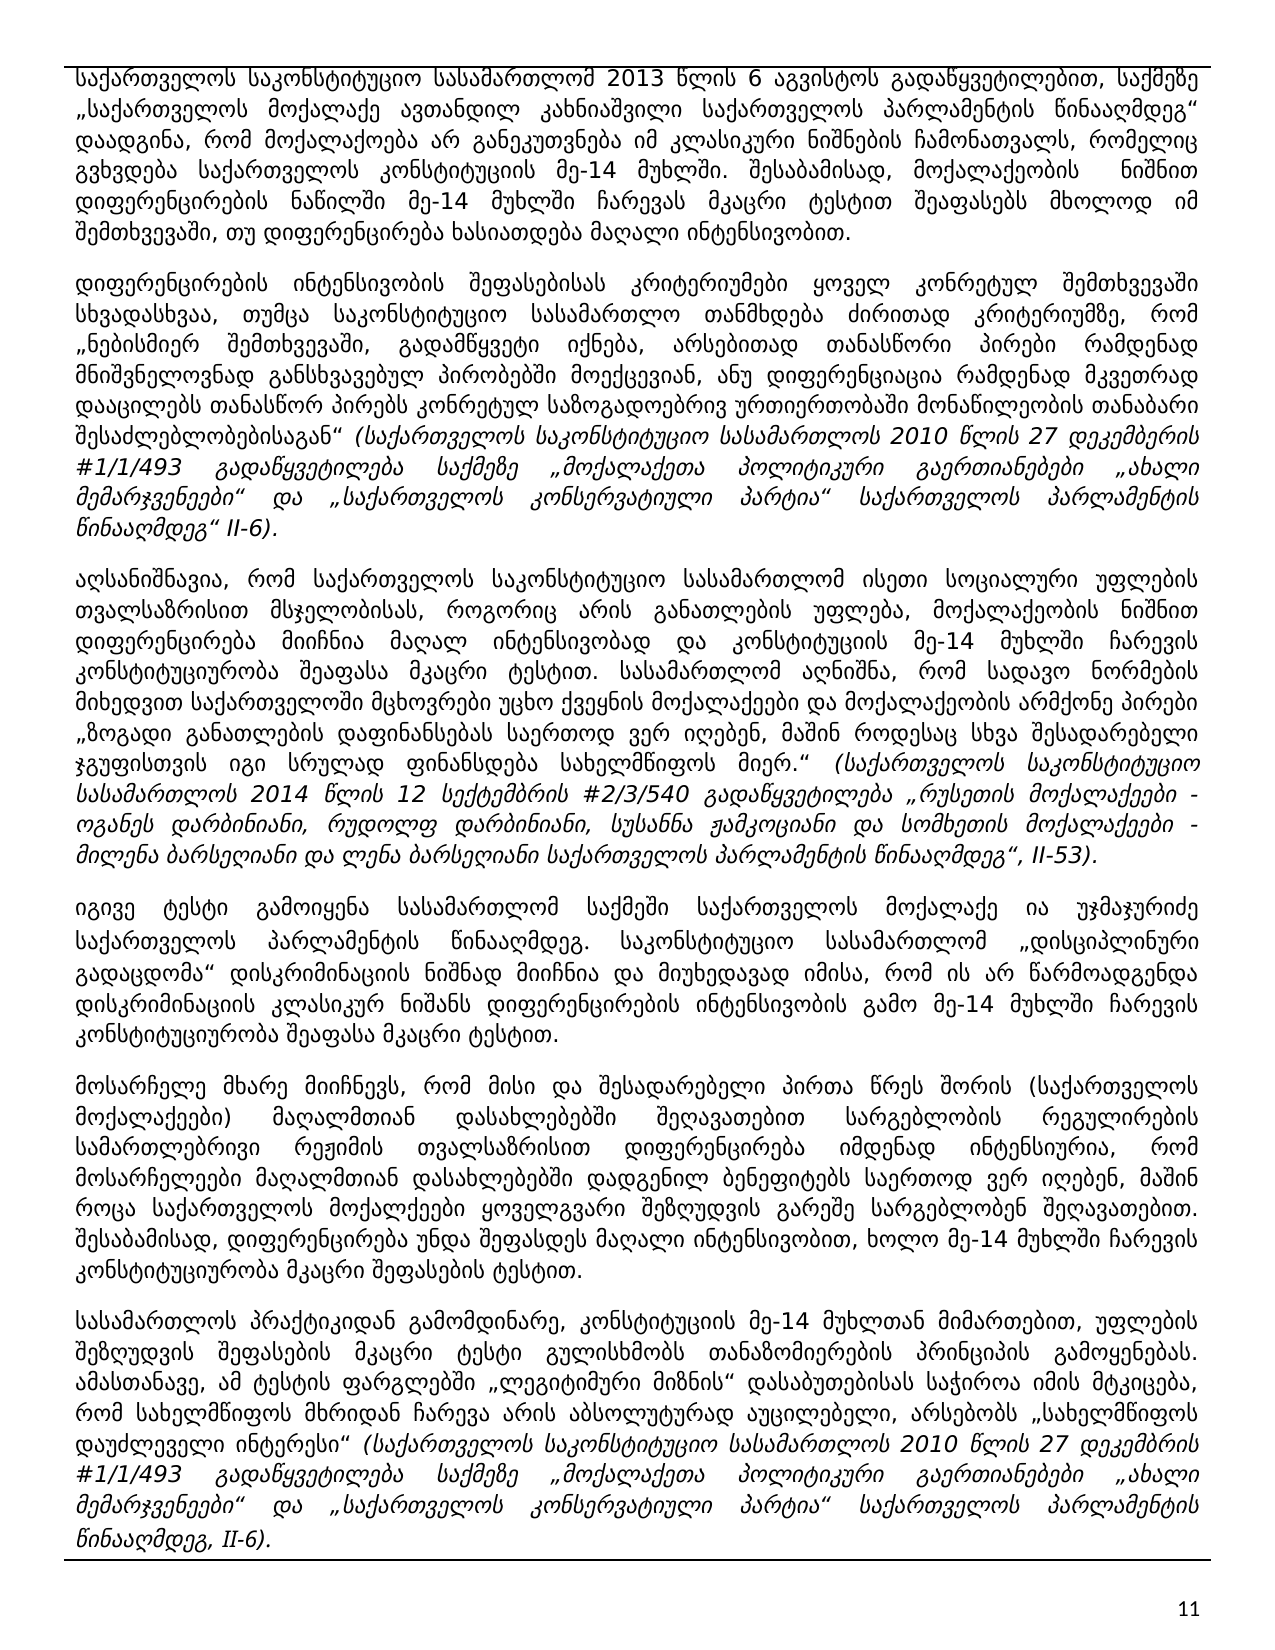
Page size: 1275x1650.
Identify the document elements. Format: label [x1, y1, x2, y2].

table_cell [64, 68, 1211, 1558]
